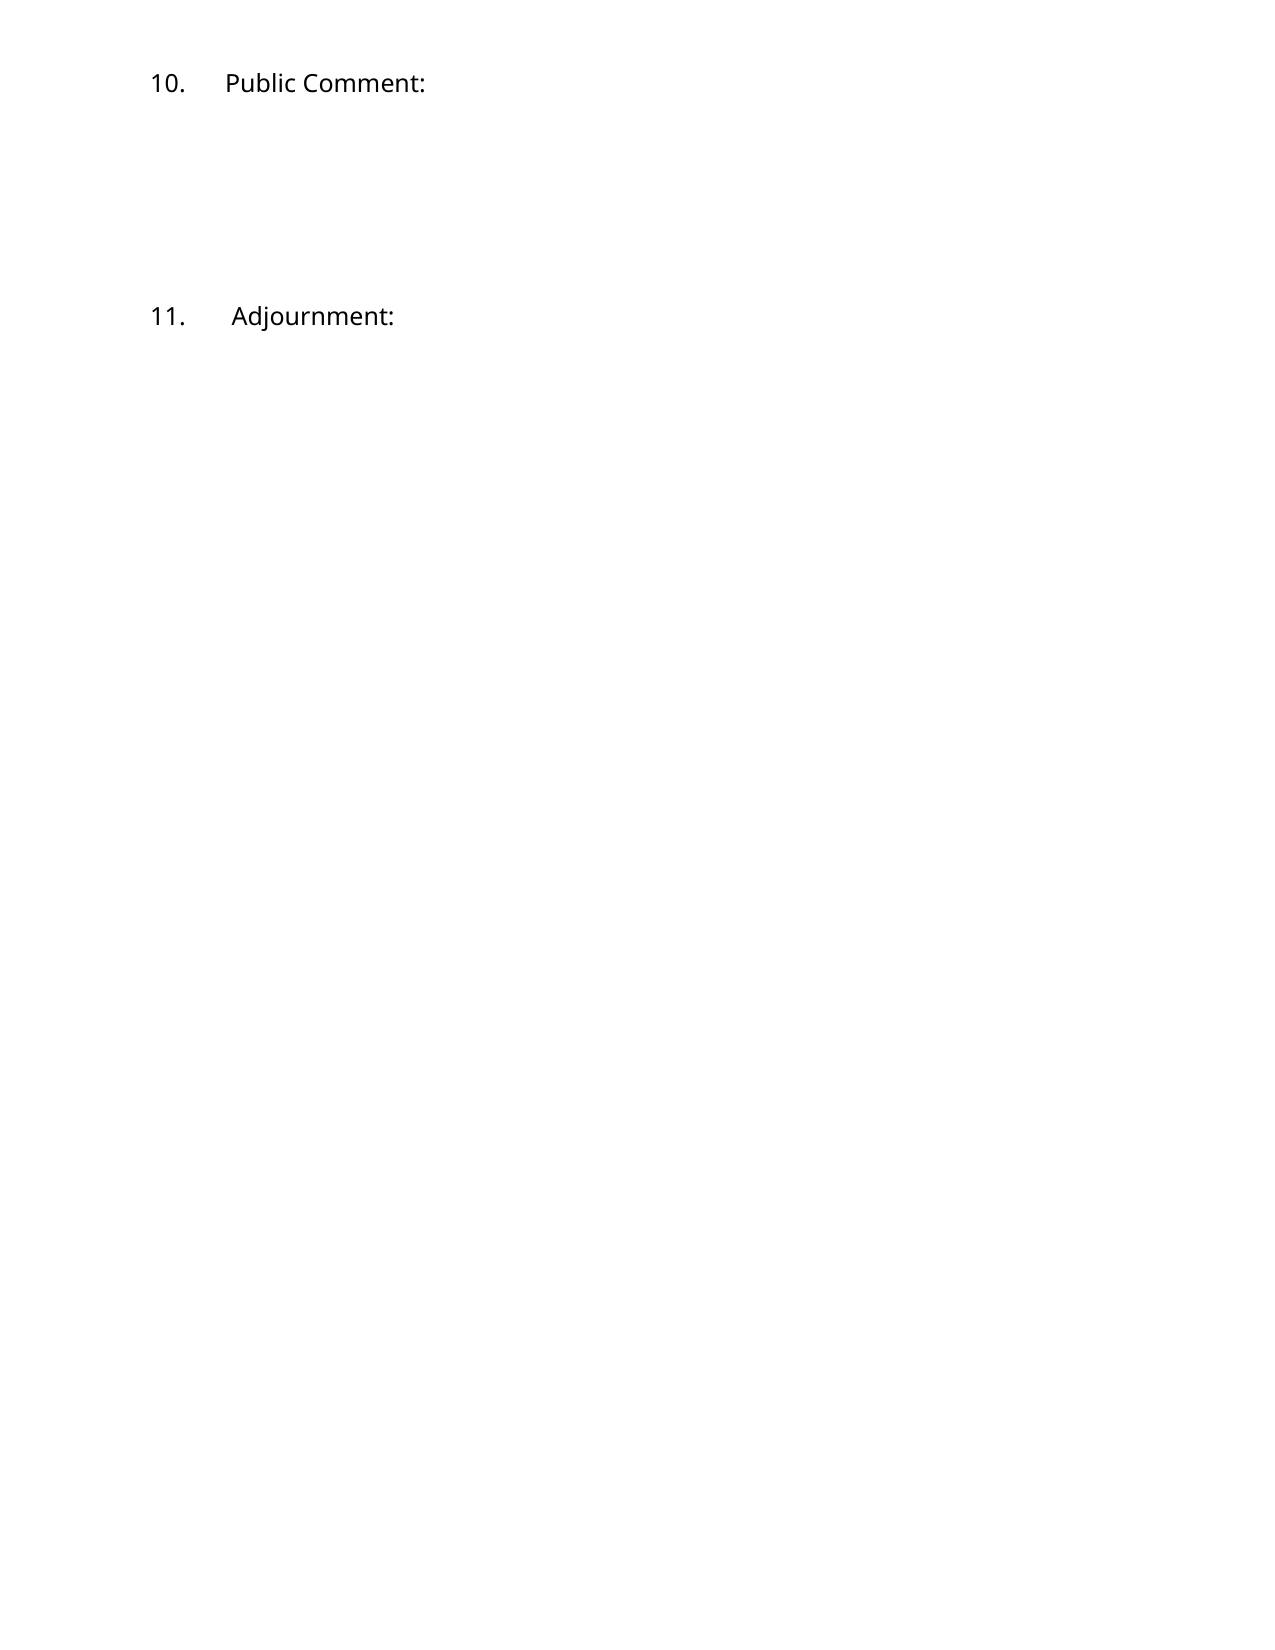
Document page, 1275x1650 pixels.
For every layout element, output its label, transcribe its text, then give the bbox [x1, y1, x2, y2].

text 11. Adjournment: [150, 298, 1125, 332]
text 10. Public Comment: [150, 66, 1125, 99]
